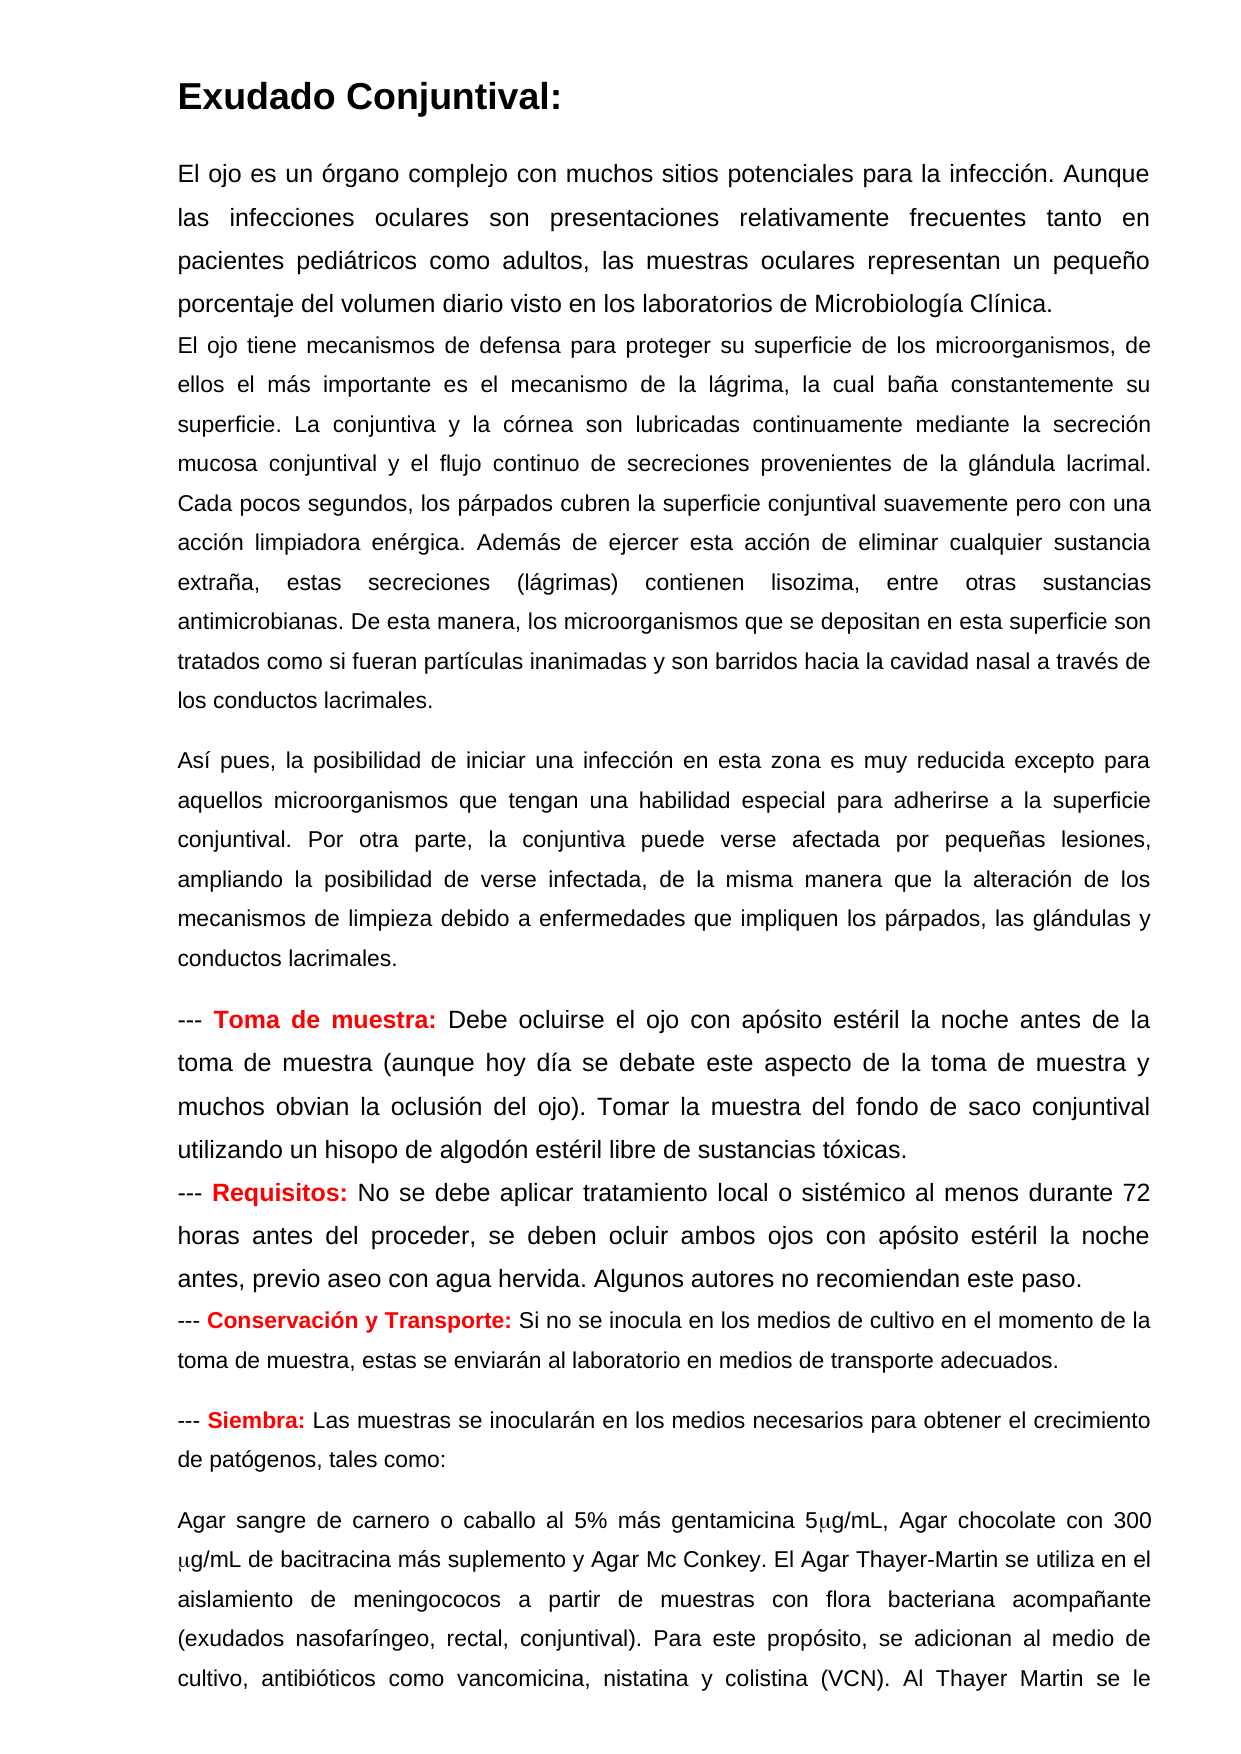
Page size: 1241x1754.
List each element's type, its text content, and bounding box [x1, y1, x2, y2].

text --- Requisitos: No se debe aplicar tratamiento local o sistémico al menos durante 72 horas antes del proceder, se deben ocluir ambos ojos con apósito estéril la noche antes, previo aseo con agua hervida. Algunos autores no recomiendan este paso. [177, 1178, 1152, 1293]
text --- Siembra: Las muestras se inocularán en los medios necesarios para obtener el crecimiento de patógenos, tales como: [177, 1407, 1152, 1473]
text El ojo es un órgano complejo con muchos sitios potenciales para la infección. Aunque las infecciones oculares son presentaciones relativamente frecuentes tanto en pacientes pediátricos como adultos, las muestras oculares representan un pequeño porcentaje del volumen diario visto en los laboratorios de Microbiología Clínica. [177, 159, 1152, 317]
text --- Toma de muestra: Debe ocluirse el ojo con apósito estéril la noche antes de la toma de muestra (aunque hoy día se debate este aspecto de la toma de muestra y muchos obvian la oclusión del ojo). Tomar la muestra del fondo de saco conjuntival utilizando un hisopo de algodón estéril libre de sustancias tóxicas. [177, 1005, 1152, 1163]
text Así pues, la posibilidad de iniciar una infección en esta zona es muy reducida excepto para aquellos microorganismos que tengan una habilidad especial para adherirse a la superficie conjuntival. Por otra parte, la conjuntiva puede verse afectada por pequeñas lesiones, ampliando la posibilidad de verse infectada, de la misma manera que la alteración de los mecanismos de limpieza debido a enfermedades que impliquen los párpados, las glándulas y conductos lacrimales. [177, 747, 1152, 971]
text El ojo tiene mecanismos de defensa para proteger su superficie de los microorganismos, de ellos el más importante es el mecanismo de la lágrima, la cual baña constantemente su superficie. La conjuntiva y la córnea son lubricadas continuamente mediante la secreción mucosa conjuntival y el flujo continuo de secreciones provenientes de la glándula lacrimal. Cada pocos segundos, los párpados cubren la superficie conjuntival suavemente pero con una acción limpiadora enérgica. Además de ejercer esta acción de eliminar cualquier sustancia extraña, estas secreciones (lágrimas) contienen lisozima, entre otras sustancias antimicrobianas. De esta manera, los microorganismos que se depositan en esta superficie son tratados como si fueran partículas inanimadas y son barridos hacia la cavidad nasal a través de los conductos lacrimales. [177, 332, 1152, 713]
text --- Conservación y Transporte: Si no se inocula en los medios de cultivo en el momento de la toma de muestra, estas se enviarán al laboratorio en medios de transporte adecuados. [177, 1307, 1152, 1373]
text Exudado Conjuntival: [177, 74, 1152, 117]
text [177, 1507, 1152, 1691]
